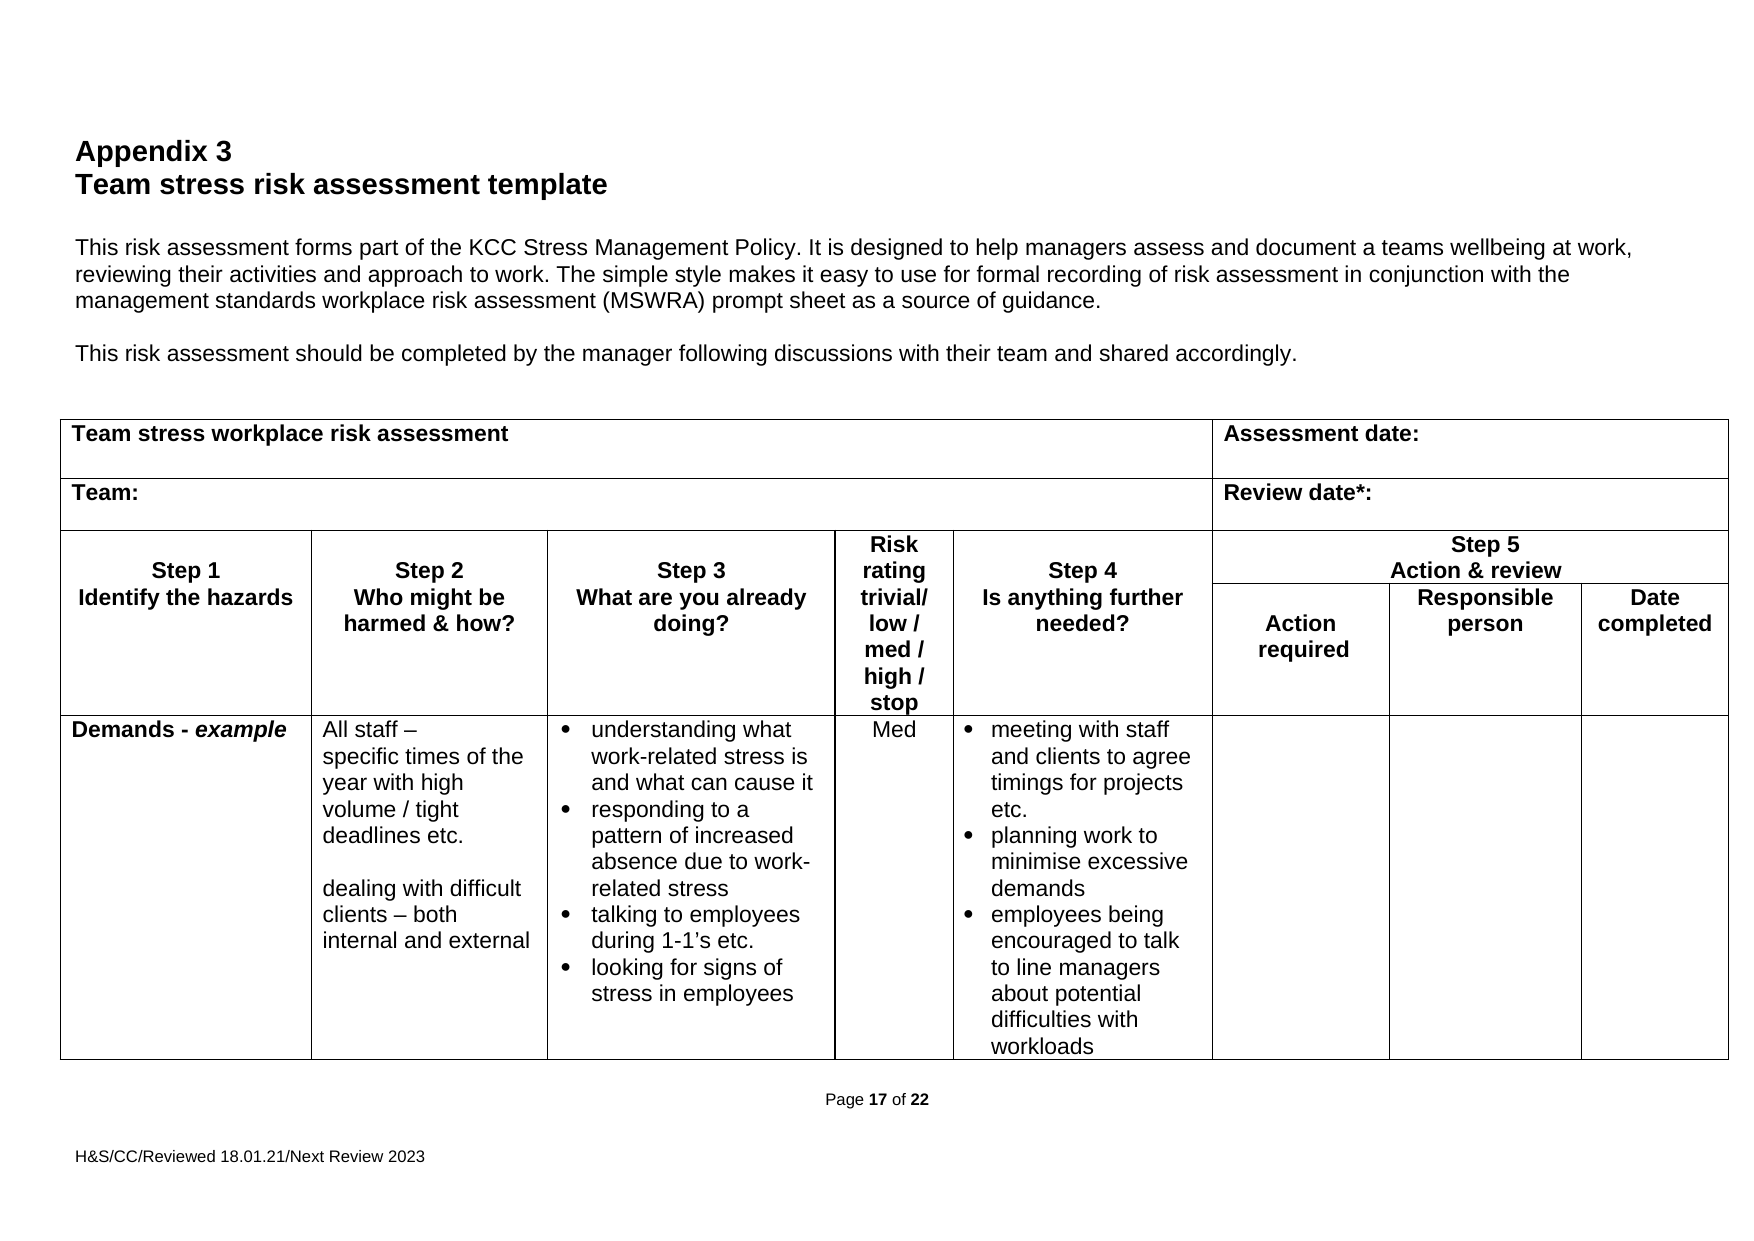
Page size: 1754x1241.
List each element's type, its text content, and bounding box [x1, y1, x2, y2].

table_cell Med [836, 716, 953, 1059]
table_cell [1390, 716, 1581, 1059]
table_cell understanding what work-related stress is and what can cause it responding to a pattern of increased absence due to work-related stress talking to employees during 1-1’s etc. looking for signs of stress in employees [548, 716, 834, 1059]
table_cell trivial/ low / med / high / stop [836, 583, 953, 715]
table_cell Is anything further needed? [954, 583, 1212, 715]
subtitle Appendix 3 [75, 134, 1679, 167]
text This risk assessment forms part of the KCC Stress Management Policy. It is designed to help managers assess and document a teams wellbeing at work, reviewing their activities and approach to work. The simple style makes it easy to use for formal recording of risk assessment in conjunction with the management standards workplace risk assessment (MSWRA) prompt sheet as a source of guidance. [75, 234, 1679, 313]
table_cell Step 5 Action & review Review [1389, 531, 1581, 583]
table_cell Step 3 [548, 531, 834, 583]
table_cell Step 1 [61, 531, 311, 583]
table_cell Responsible person [1390, 584, 1581, 715]
text This risk assessment should be completed by the manager following discussions with their team and shared accordingly. [75, 340, 1679, 366]
table_cell [1581, 531, 1728, 583]
table_cell [1213, 531, 1389, 583]
table_cell Step 4 [954, 531, 1212, 583]
table_cell What are you already doing? [548, 583, 834, 715]
table_cell Who might be harmed & how? [312, 583, 547, 715]
table_header Assessment date: [1213, 420, 1728, 477]
table_header Team stress workplace risk assessment [61, 420, 1212, 477]
table_cell Date completed [1582, 584, 1728, 715]
table_cell Action required [1213, 584, 1389, 715]
table_cell [1213, 716, 1389, 1059]
table_cell meeting with staff and clients to agree timings for projects etc. planning work to minimise excessive demands employees being encouraged to talk to line managers about potential difficulties with workloads [954, 716, 1212, 1059]
table_cell Identify the hazards [61, 583, 311, 715]
table_cell Risk rating [836, 531, 953, 583]
table_cell [1582, 716, 1728, 1059]
subtitle Team stress risk assessment template [75, 167, 1679, 201]
table_cell Demands - example [61, 716, 311, 1059]
table_cell Review date*: [1213, 479, 1728, 529]
table_cell Team: [61, 479, 1212, 529]
table_cell All staff – specific times of the year with high volume / tight deadlines etc. dealing with difficult clients – both internal and external [312, 716, 547, 1059]
table_cell Step 2 [312, 531, 547, 583]
